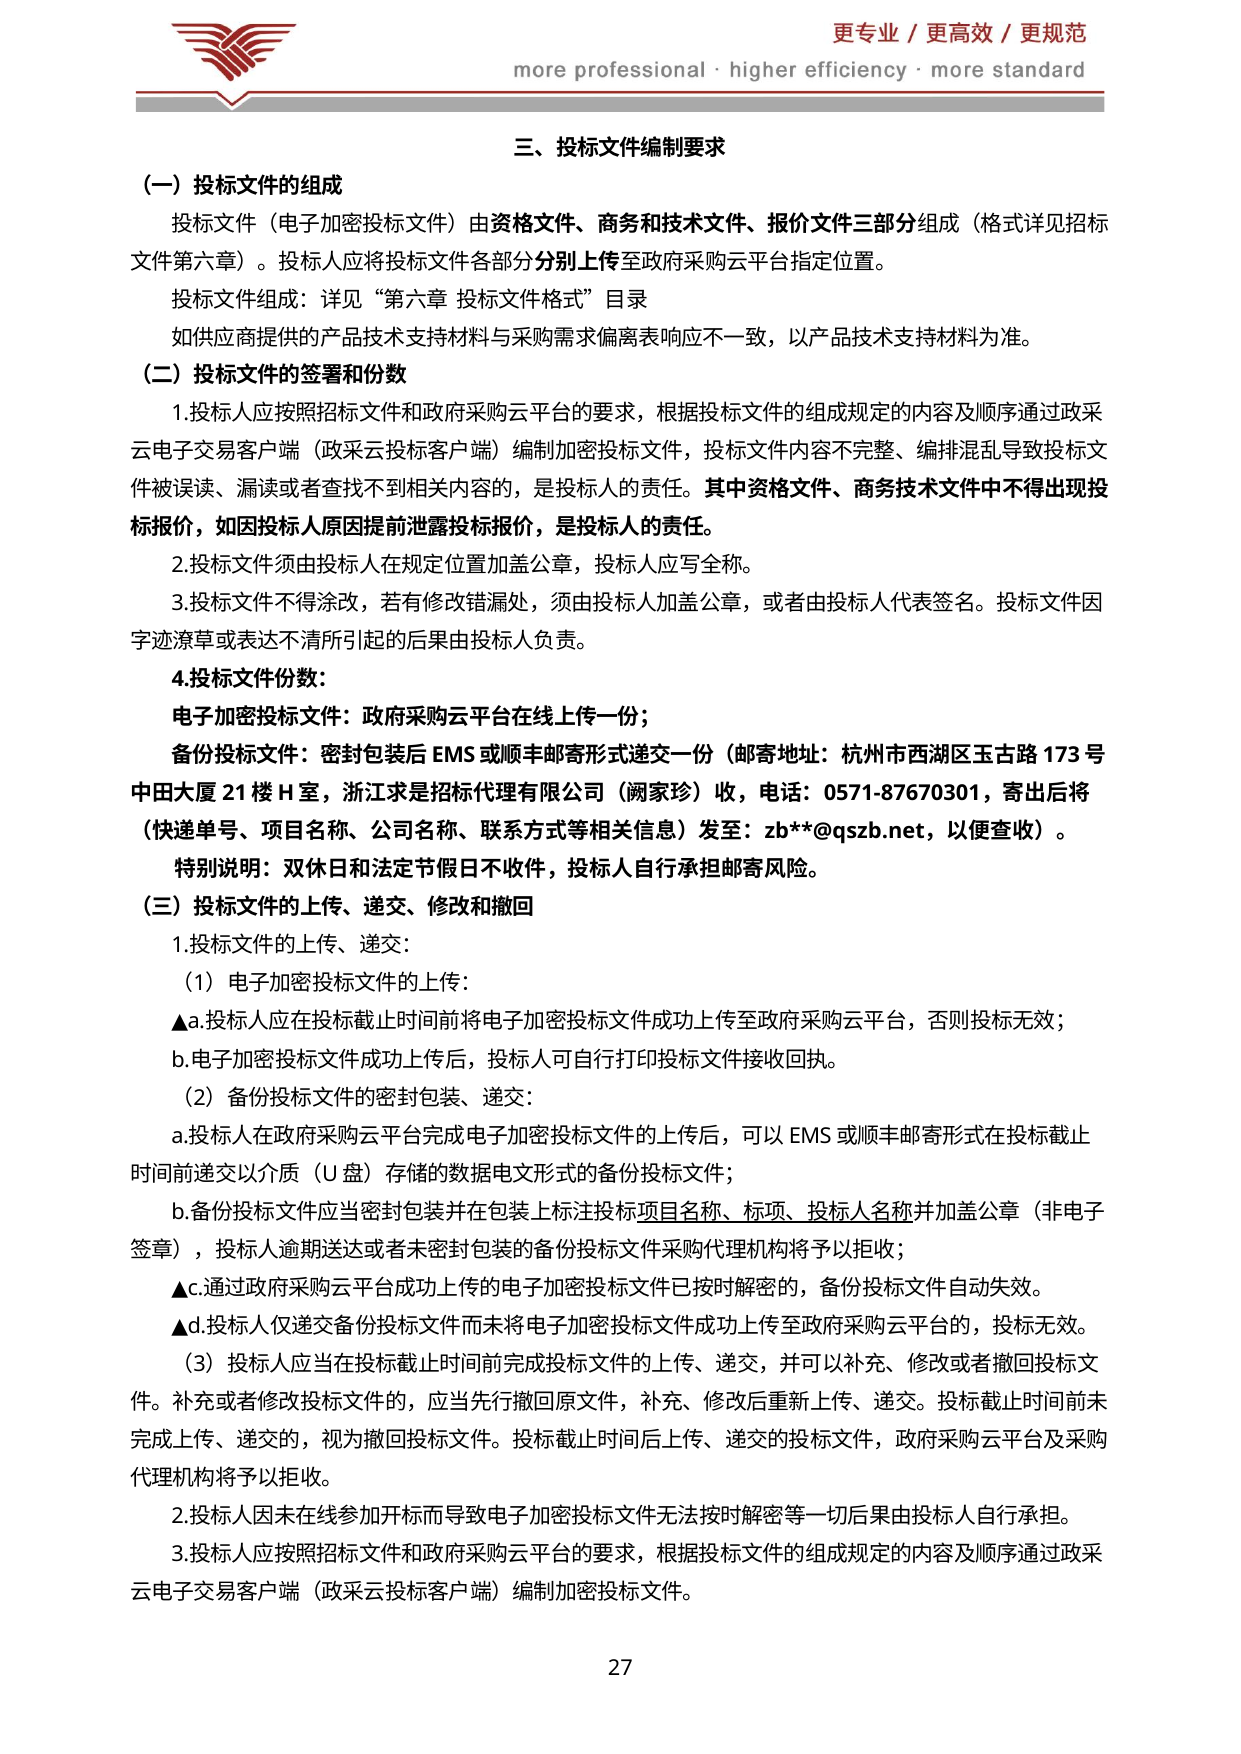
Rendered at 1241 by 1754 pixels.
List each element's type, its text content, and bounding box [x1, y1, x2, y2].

text b.电子加密投标文件成功上传后，投标人可自行打印投标文件接收回执。 [130, 1042, 1110, 1073]
text 投标文件组成：详见“第六章 投标文件格式”目录 [130, 282, 1110, 313]
text 2.投标人因未在线参加开标而导致电子加密投标文件无法按时解密等一切后果由投标人自行承担。 [130, 1498, 1110, 1530]
text a.投标人在政府采购云平台完成电子加密投标文件的上传后，可以EMS或顺丰邮寄形式在投标截止时间前递交以介质（U盘）存储的数据电文形式的备份投标文件； [130, 1118, 1110, 1188]
text ▲d.投标人仅递交备份投标文件而未将电子加密投标文件成功上传至政府采购云平台的，投标无效。 [130, 1308, 1110, 1340]
text （一）投标文件的组成 [130, 168, 1110, 199]
text ▲c.通过政府采购云平台成功上传的电子加密投标文件已按时解密的，备份投标文件自动失效。 [130, 1270, 1110, 1302]
text （二）投标文件的签署和份数 [130, 357, 1110, 389]
text 备份投标文件：密封包装后EMS或顺丰邮寄形式递交一份（邮寄地址：杭州市西湖区玉古路173号中田大厦21楼H室，浙江求是招标代理有限公司（阙家珍）收，电话：0571-87670301，寄出后将（快递单号、项目名称、公司名称、联系方式等相关信息）发至：zb**@qszb.net，以便查收）。 [130, 737, 1110, 845]
text 3.投标人应按照招标文件和政府采购云平台的要求，根据投标文件的组成规定的内容及顺序通过政采云电子交易客户端（政采云投标客户端）编制加密投标文件。 [130, 1536, 1110, 1606]
text 3.投标文件不得涂改，若有修改错漏处，须由投标人加盖公章，或者由投标人代表签名。投标文件因字迹潦草或表达不清所引起的后果由投标人负责。 [130, 585, 1110, 655]
text 1.投标文件的上传、递交： [130, 927, 1110, 959]
text 投标文件（电子加密投标文件）由资格文件、商务和技术文件、报价文件三部分组成（格式详见招标文件第六章）。投标人应将投标文件各部分分别上传至政府采购云平台指定位置。 [130, 206, 1110, 275]
text （2）备份投标文件的密封包装、递交： [130, 1080, 1110, 1111]
text b.备份投标文件应当密封包装并在包装上标注投标项目名称、标项、投标人名称并加盖公章（非电子签章），投标人逾期送达或者未密封包装的备份投标文件采购代理机构将予以拒收； [130, 1194, 1110, 1264]
text 2.投标文件须由投标人在规定位置加盖公章，投标人应写全称。 [130, 547, 1110, 579]
text 三、投标文件编制要求 [130, 130, 1110, 162]
text ▲a.投标人应在投标截止时间前将电子加密投标文件成功上传至政府采购云平台，否则投标无效； [130, 1003, 1110, 1035]
text 特别说明：双休日和法定节假日不收件，投标人自行承担邮寄风险。 [130, 851, 1110, 883]
text （三）投标文件的上传、递交、修改和撤回 [130, 889, 1110, 921]
picture [135, 0, 1105, 112]
text 4.投标文件份数： [130, 661, 1110, 693]
text 1.投标人应按照招标文件和政府采购云平台的要求，根据投标文件的组成规定的内容及顺序通过政采云电子交易客户端（政采云投标客户端）编制加密投标文件，投标文件内容不完整、编排混乱导致投标文件被误读、漏读或者查找不到相关内容的，是投标人的责任。其中资格文件、商务技术文件中不得出现投标报价，如因投标人原因提前泄露投标报价，是投标人的责任。 [130, 395, 1110, 541]
text 如供应商提供的产品技术支持材料与采购需求偏离表响应不一致，以产品技术支持材料为准。 [130, 319, 1110, 351]
text 电子加密投标文件：政府采购云平台在线上传一份； [130, 699, 1110, 731]
text （1）电子加密投标文件的上传： [130, 965, 1110, 997]
text （3）投标人应当在投标截止时间前完成投标文件的上传、递交，并可以补充、修改或者撤回投标文件。补充或者修改投标文件的，应当先行撤回原文件，补充、修改后重新上传、递交。投标截止时间前未完成上传、递交的，视为撤回投标文件。投标截止时间后上传、递交的投标文件，政府采购云平台及采购代理机构将予以拒收。 [130, 1346, 1110, 1492]
